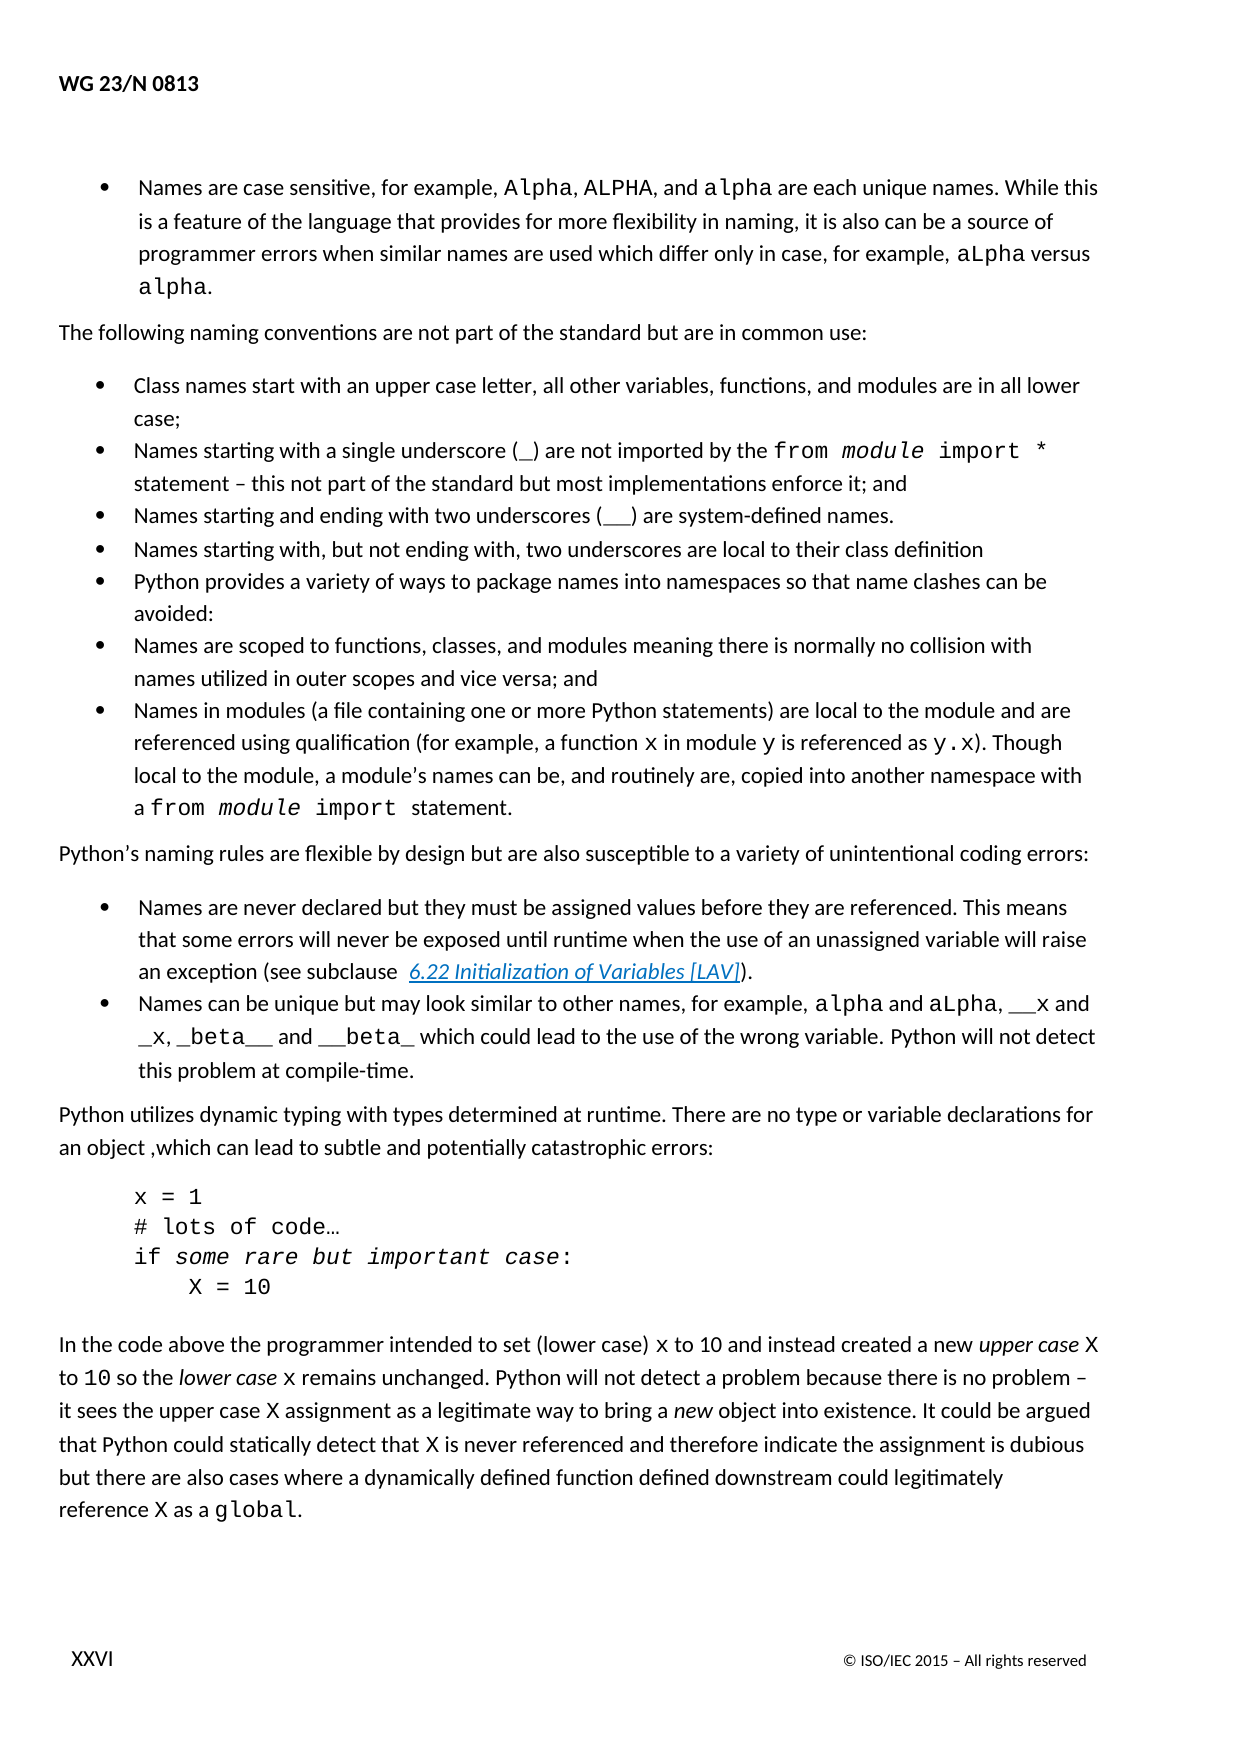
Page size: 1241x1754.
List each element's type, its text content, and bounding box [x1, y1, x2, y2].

text In the code above the programmer intended to set (lower case) x to 10 and instead created a new upper case X to 10 so the lower case x remains unchanged. Python will not detect a problem because there is no problem – it sees the upper case X assignment as a legitimate way to bring a new object into existence. It could be argued that Python could statically detect that X is never referenced and therefore indicate the assignment is dubious but there are also cases where a dynamically defined function defined downstream could legitimately reference X as a global. [58, 1330, 1099, 1524]
list Python provides a variety of ways to package names into namespaces so that name clashes can be avoided: [96, 567, 1099, 627]
list Class names start with an upper case letter, all other variables, functions, and modules are in all lower case; [96, 371, 1099, 432]
text X = 10 [58, 1275, 1099, 1301]
list Names are case sensitive, for example, Alpha, ALPHA, and alpha are each unique names. While this is a feature of the language that provides for more flexibility in naming, it is also can be a source of programmer errors when similar names are used which differ only in case, for example, aLpha versus alpha. [101, 173, 1099, 302]
text Python’s naming rules are flexible by design but are also susceptible to a variety of unintentional coding errors: [58, 839, 1099, 868]
text if some rare but important case: [58, 1245, 1099, 1271]
text Python utilizes dynamic typing with types determined at runtime. There are no type or variable declarations for an object ,which can lead to subtle and potentially catastrophic errors: [58, 1101, 1099, 1161]
list Names are scoped to functions, classes, and modules meaning there is normally no collision with names utilized in outer scopes and vice versa; and [96, 631, 1099, 692]
list Names starting with, but not ending with, two underscores are local to their class definition [96, 535, 1099, 563]
list Names in modules (a file containing one or more Python statements) are local to the module and are referenced using qualification (for example, a function x in module y is referenced as y.x). Though local to the module, a module’s names can be, and routinely are, copied into another namespace with a from module import statement. [96, 696, 1099, 823]
list Names are never declared but they must be assigned values before they are referenced. This means that some errors will never be exposed until runtime when the use of an unassigned variable will raise an exception (see subclause ). [101, 893, 1099, 985]
list Names can be unique but may look similar to other names, for example, alpha and aLpha, __x and _x, _beta__ and __beta_ which could lead to the use of the wrong variable. Python will not detect this problem at compile-time. [101, 989, 1099, 1084]
list Names starting with a single underscore (_) are not imported by the from module import * statement – this not part of the standard but most implementations enforce it; and [96, 436, 1099, 497]
text # lots of code… [58, 1216, 1099, 1241]
text The following naming conventions are not part of the standard but are in common use: [58, 318, 1099, 346]
text x = 1 [58, 1186, 1099, 1212]
list Names starting and ending with two underscores (__) are system-defined names. [96, 501, 1099, 531]
